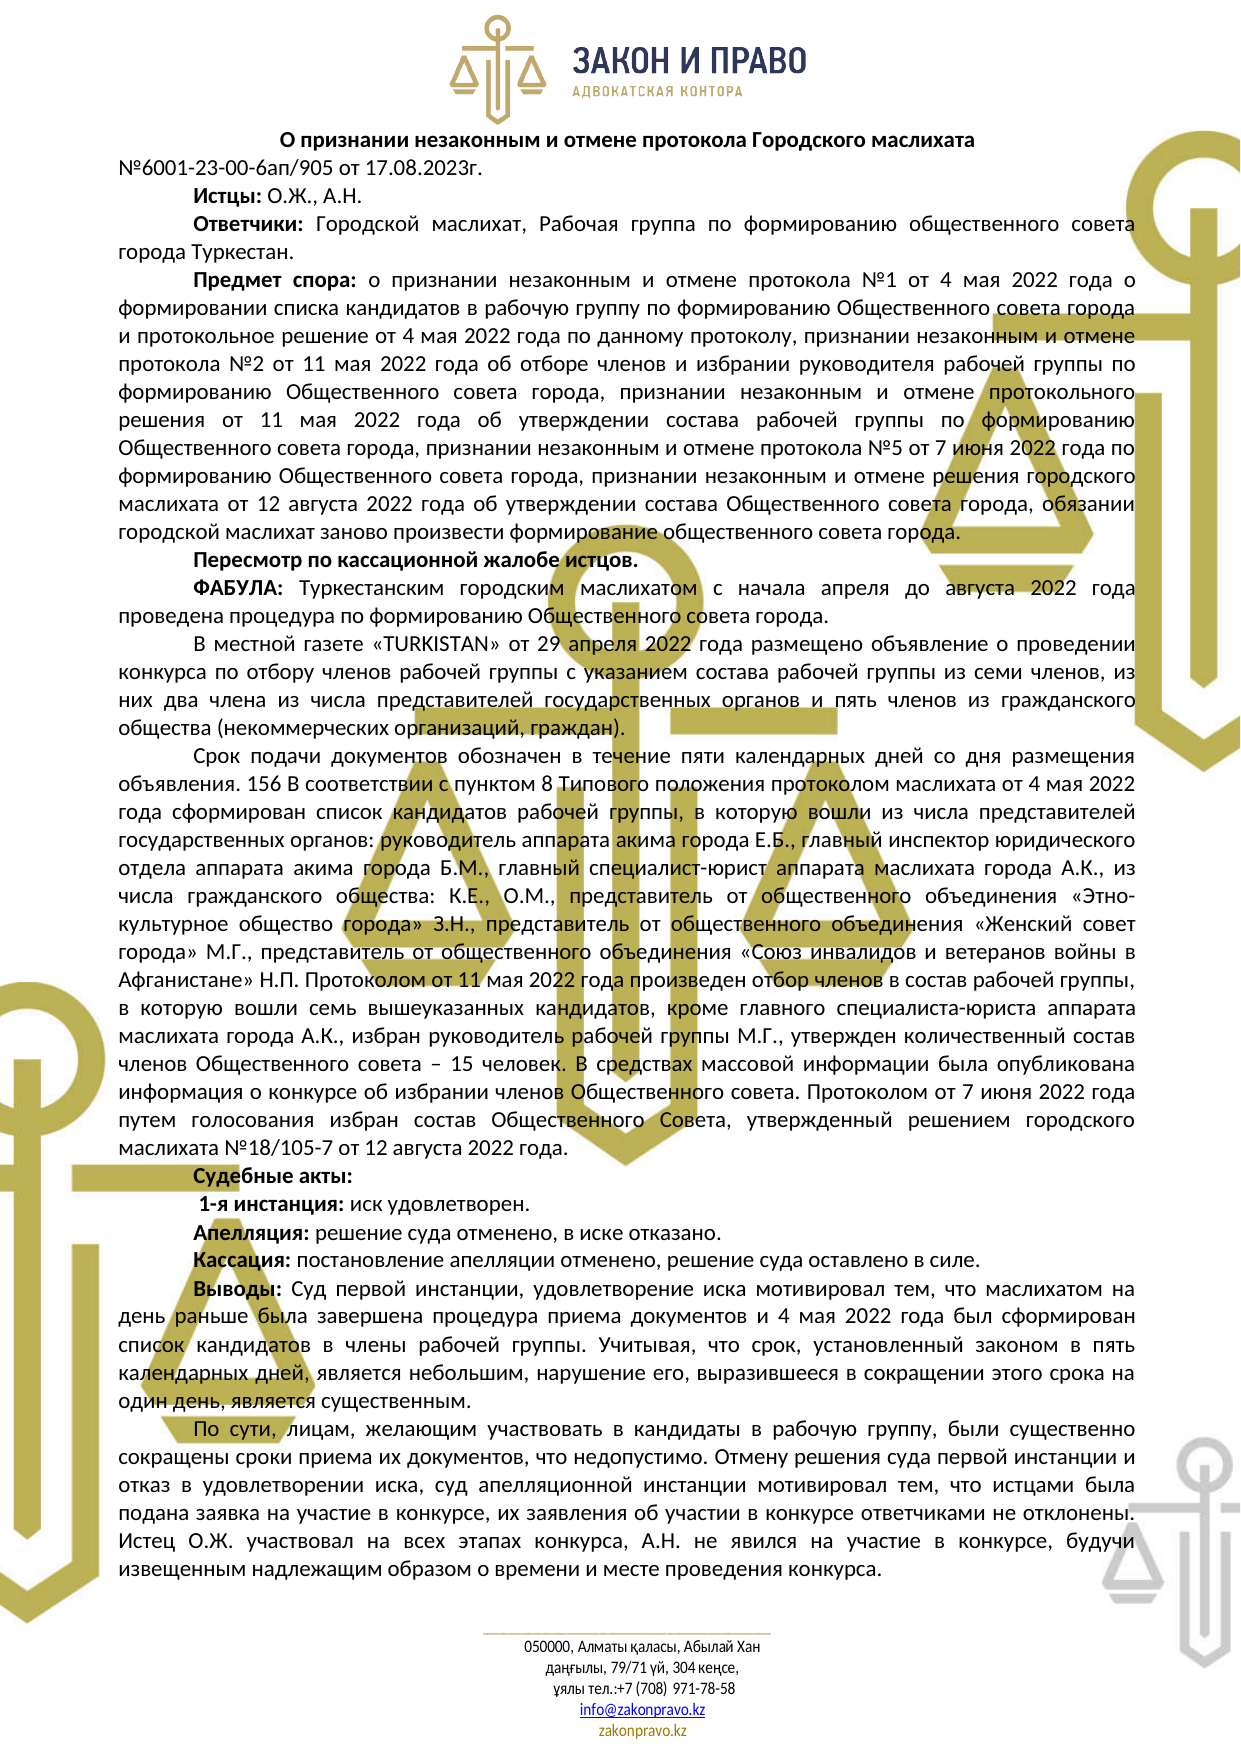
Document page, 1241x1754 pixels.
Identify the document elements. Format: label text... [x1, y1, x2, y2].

text Пересмотр по кассационной жалобе истцов. [118, 545, 1137, 573]
text Выводы: Суд первой инстанции, удовлетворение иска мотивировал тем, что маслихатом на день раньше была завершена процедура приема документов и 4 мая 2022 года был сформирован список кандидатов в члены рабочей группы. Учитывая, что срок, установленный законом в пять календарных дней, является небольшим, нарушение его, выразившееся в сокращении этого срока на один день, является существенным. [118, 1274, 1137, 1414]
picture [919, 130, 1241, 1669]
text Кассация: постановление апелляции отменено, решение суда оставлено в силе. [118, 1246, 1137, 1274]
text ФАБУЛА: Туркестанским городским маслихатом с начала апреля до августа 2022 года проведена процедура по формированию Общественного совета города. [118, 573, 1137, 629]
text Апелляция: решение суда отменено, в иске отказано. [118, 1218, 1137, 1246]
picture [449, 14, 807, 125]
text Ответчики: Городской маслихат, Рабочая группа по формированию общественного совета города Туркестан. [118, 209, 1137, 265]
text Истцы: О.Ж., А.Н. [118, 181, 1137, 209]
text Судебные акты: [118, 1162, 1137, 1189]
text В местной газете «TURKISTAN» от 29 апреля 2022 года размещено объявление о проведении конкурса по отбору членов рабочей группы с указанием состава рабочей группы из семи членов, из них два члена из числа представителей государственных органов и пять членов из гражданского общества (некоммерческих организаций, граждан). [118, 629, 1137, 741]
picture [341, 1582, 914, 1754]
picture [0, 982, 316, 1754]
text 1-я инстанция: иск удовлетворен. [118, 1189, 1137, 1218]
text №6001-23-00-6ап/905 от 17.08.2023г. [118, 153, 1137, 181]
text По сути, лицам, желающим участвовать в кандидаты в рабочую группу, были существенно сокращены сроки приема их документов, что недопустимо. Отмену решения суда первой инстанции и отказ в удовлетворении иска, суд апелляционной инстанции мотивировал тем, что истцами была подана заявка на участие в конкурсе, их заявления об участии в конкурсе ответчиками не отклонены. Истец О.Ж. участвовал на всех этапах конкурса, А.Н. не явился на участие в конкурсе, будучи извещенным надлежащим образом о времени и месте проведения конкурса. [118, 1414, 1137, 1582]
text Предмет спора: о признании незаконным и отмене протокола №1 от 4 мая 2022 года о формировании списка кандидатов в рабочую группу по формированию Общественного совета города и протокольное решение от 4 мая 2022 года по данному протоколу, признании незаконным и отмене протокола №2 от 11 мая 2022 года об отборе членов и избрании руководителя рабочей группы по формированию Общественного совета города, признании незаконным и отмене протокольного решения от 11 мая 2022 года об утверждении состава рабочей группы по формированию Общественного совета города, признании незаконным и отмене протокола №5 от 7 июня 2022 года по формированию Общественного совета города, признании незаконным и отмене решения городского маслихата от 12 августа 2022 года об утверждении состава Общественного совета города, обязании городской маслихат заново произвести формирование общественного совета города. [118, 265, 1137, 545]
text О признании незаконным и отмене протокола Городского маслихата [118, 125, 1137, 153]
text Срок подачи документов обозначен в течение пяти календарных дней со дня размещения объявления. 156 В соответствии с пунктом 8 Типового положения протоколом маслихата от 4 мая 2022 года сформирован список кандидатов рабочей группы, в которую вошли из числа представителей государственных органов: руководитель аппарата акима города Е.Б., главный инспектор юридического отдела аппарата акима города Б.М., главный специалист-юрист аппарата маслихата города А.К., из числа гражданского общества: К.Е., О.М., представитель от общественного объединения «Этно-культурное общество города» З.Н., представитель от общественного объединения «Женский совет города» М.Г., представитель от общественного объединения «Союз инвалидов и ветеранов войны в Афганистане» Н.П. Протоколом от 11 мая 2022 года произведен отбор членов в состав рабочей группы, в которую вошли семь вышеуказанных кандидатов, кроме главного специалиста-юриста аппарата маслихата города А.К., избран руководитель рабочей группы М.Г., утвержден количественный состав членов Общественного совета – 15 человек. В средствах массовой информации была опубликована информация о конкурсе об избрании членов Общественного совета. Протоколом от 7 июня 2022 года путем голосования избран состав Общественного Совета, утвержденный решением городского маслихата №18/105-7 от 12 августа 2022 года. [118, 741, 1137, 1162]
